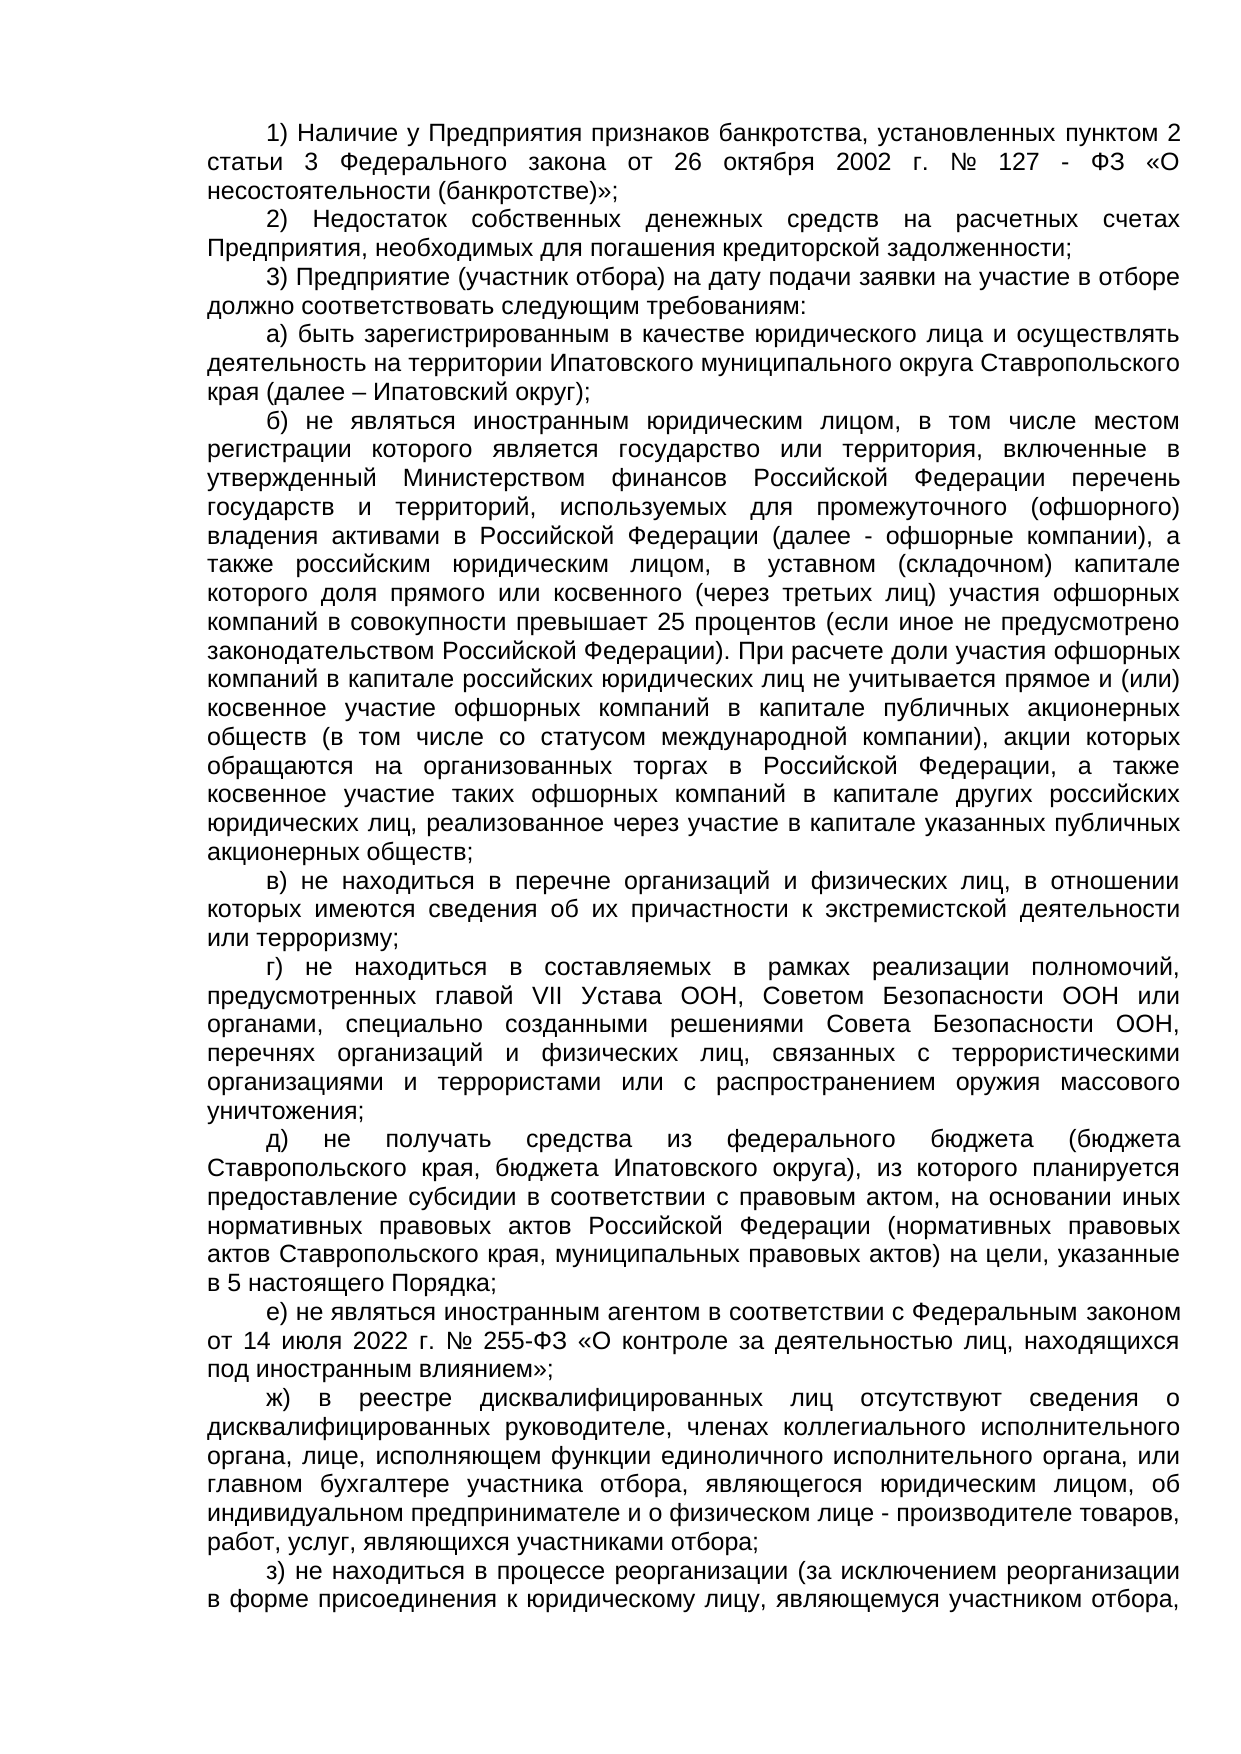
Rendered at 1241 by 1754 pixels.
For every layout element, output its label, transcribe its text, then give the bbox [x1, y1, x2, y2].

text б) не являться иностранным юридическим лицом, в том числе местом регистрации которого является государство или территория, включенные в утвержденный Министерством финансов Российской Федерации перечень государств и территорий, используемых для промежуточного (офшорного) владения активами в Российской Федерации (далее - офшорные компании), а также российским юридическим лицом, в уставном (складочном) капитале которого доля прямого или косвенного (через третьих лиц) участия офшорных компаний в совокупности превышает 25 процентов (если иное не предусмотрено законодательством Российской Федерации). При расчете доли участия офшорных компаний в капитале российских юридических лиц не учитывается прямое и (или) косвенное участие офшорных компаний в капитале публичных акционерных обществ (в том числе со статусом международной компании), акции которых обращаются на организованных торгах в Российской Федерации, а также косвенное участие таких офшорных компаний в капитале других российских юридических лиц, реализованное через участие в капитале указанных публичных акционерных обществ; [207, 406, 1181, 866]
text 1) Наличие у Предприятия признаков банкротства, установленных пунктом 2 статьи 3 Федерального закона от 26 октября 2002 г. № 127 - ФЗ «О несостоятельности (банкротстве)»; [207, 118, 1181, 204]
text е) не являться иностранным агентом в соответствии с Федеральным законом от 14 июля 2022 г. № 255-ФЗ «О контроле за деятельностью лиц, находящихся под иностранным влиянием»; [207, 1297, 1181, 1383]
text д) не получать средства из федерального бюджета (бюджета Ставропольского края, бюджета Ипатовского округа), из которого планируется предоставление субсидии в соответствии с правовым актом, на основании иных нормативных правовых актов Российской Федерации (нормативных правовых актов Ставропольского края, муниципальных правовых актов) на цели, указанные в 5 настоящего Порядка; [207, 1124, 1181, 1297]
text 3) Предприятие (участник отбора) на дату подачи заявки на участие в отборе должно соответствовать следующим требованиям: [207, 262, 1181, 319]
text г) не находиться в составляемых в рамках реализации полномочий, предусмотренных главой VII Устава ООН, Советом Безопасности ООН или органами, специально созданными решениями Совета Безопасности ООН, перечнях организаций и физических лиц, связанных с террористическими организациями и террористами или с распространением оружия массового уничтожения; [207, 952, 1181, 1124]
text 2) Недостаток собственных денежных средств на расчетных счетах Предприятия, необходимых для погашения кредиторской задолженности; [207, 204, 1181, 262]
text ж) в реестре дисквалифицированных лиц отсутствуют сведения о дисквалифицированных руководителе, членах коллегиального исполнительного органа, лице, исполняющем функции единоличного исполнительного органа, или главном бухгалтере участника отбора, являющегося юридическим лицом, об индивидуальном предпринимателе и о физическом лице - производителе товаров, работ, услуг, являющихся участниками отбора; [207, 1383, 1181, 1556]
text в) не находиться в перечне организаций и физических лиц, в отношении которых имеются сведения об их причастности к экстремистской деятельности или терроризму; [207, 866, 1181, 952]
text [207, 1556, 1181, 1613]
text а) быть зарегистрированным в качестве юридического лица и осуществлять деятельность на территории Ипатовского муниципального округа Ставропольского края (далее – Ипатовский округ); [207, 319, 1181, 406]
